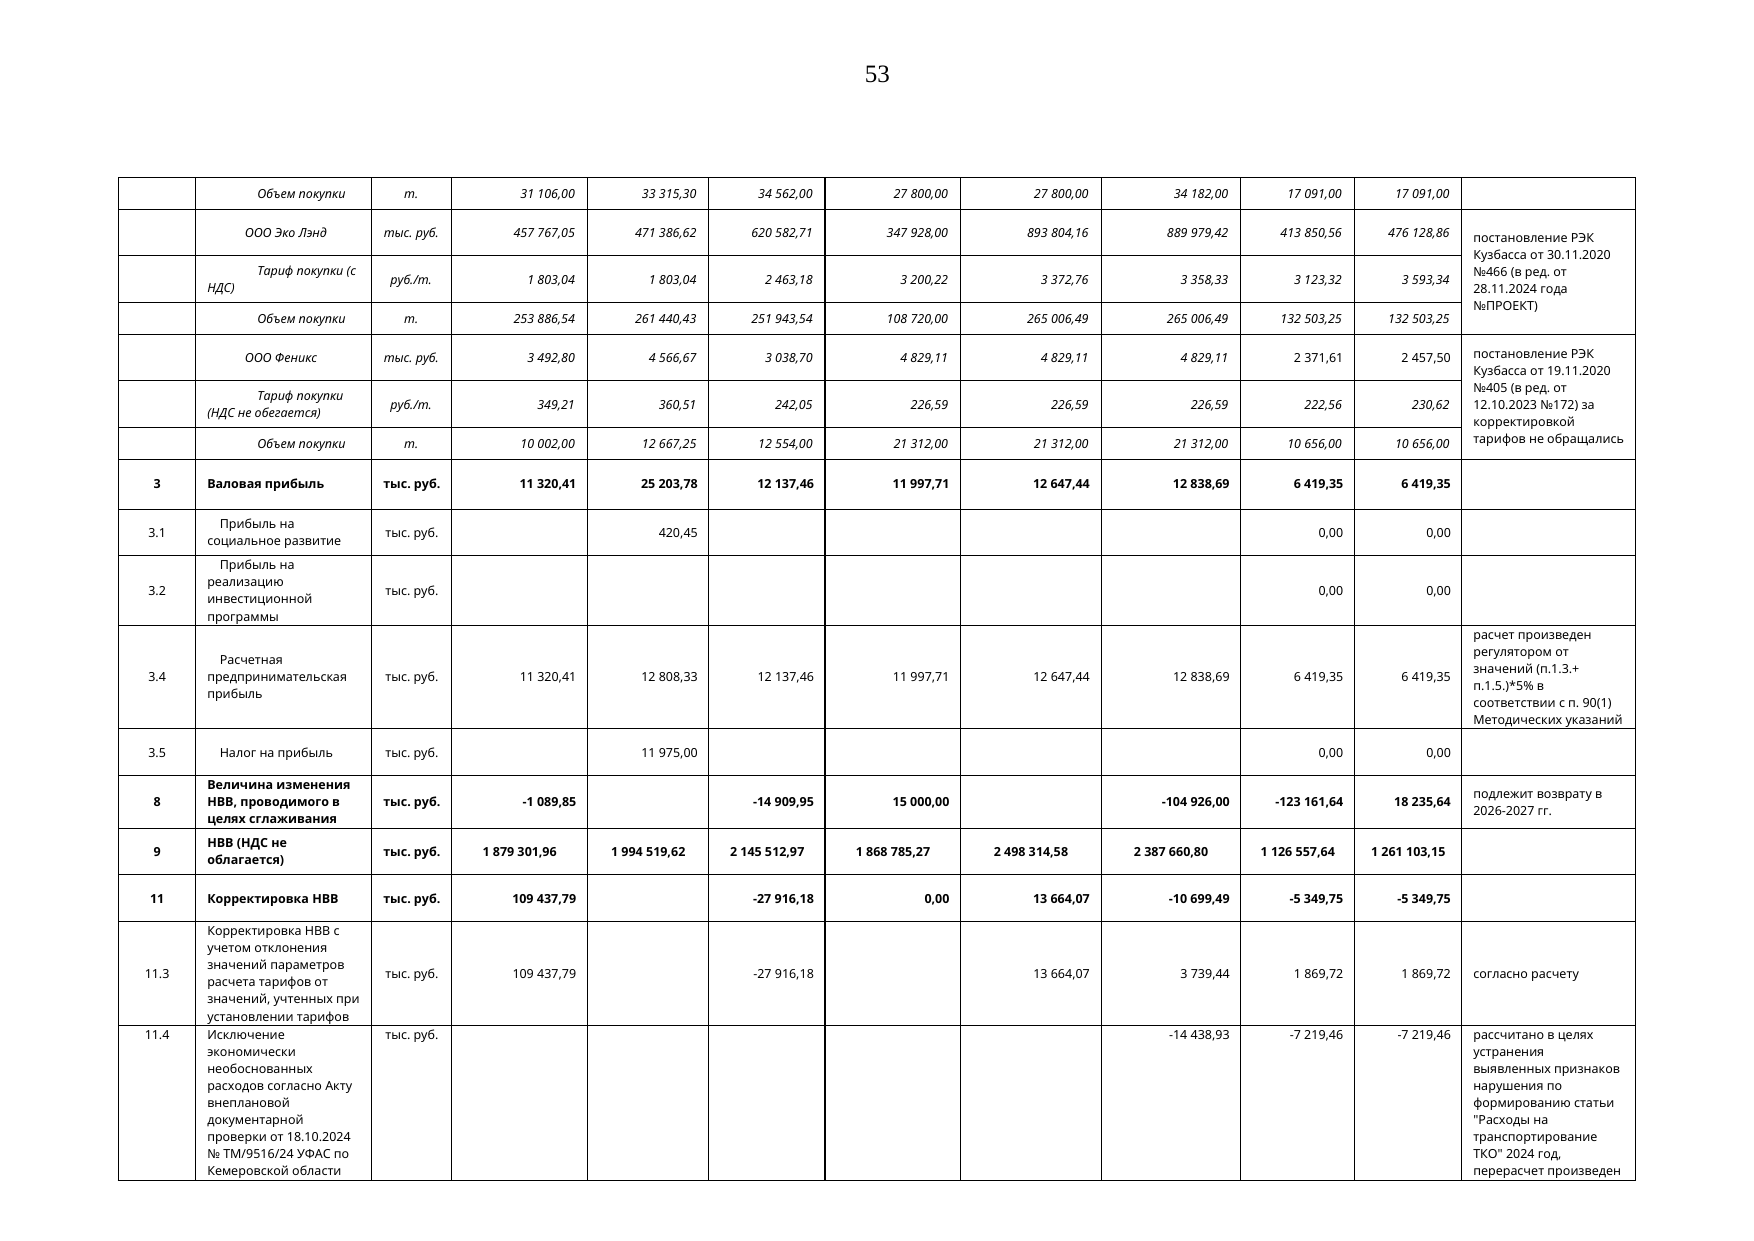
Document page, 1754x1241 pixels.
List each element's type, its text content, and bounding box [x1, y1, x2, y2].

table_cell 889 979,42 [1102, 210, 1240, 255]
table_cell 2 145 512,97 [709, 829, 824, 874]
table_cell [452, 510, 587, 555]
table_cell тыс. руб. [372, 460, 451, 508]
table_cell 0,00 [1241, 556, 1354, 625]
table_cell т. [372, 428, 451, 458]
table_cell 11 [119, 875, 195, 921]
table_cell 12 647,44 [961, 460, 1101, 508]
table_cell 226,59 [826, 381, 960, 427]
table_cell -1 089,85 [452, 776, 587, 827]
table_cell [1462, 875, 1635, 921]
table_cell 0,00 [1241, 729, 1354, 775]
table_cell [1102, 729, 1240, 775]
table_cell 0,00 [826, 875, 960, 921]
table_cell 6 419,35 [1355, 626, 1461, 728]
table_cell [588, 1026, 708, 1179]
table_cell 34 562,00 [709, 178, 824, 208]
table_cell 265 006,49 [1102, 303, 1240, 333]
table_cell 132 503,25 [1355, 303, 1461, 333]
table_cell [452, 1026, 587, 1179]
table_cell 349,21 [452, 381, 587, 427]
table_cell 222,56 [1241, 381, 1354, 427]
table_cell 18 235,64 [1355, 776, 1461, 827]
table_cell [826, 729, 960, 775]
table_cell 261 440,43 [588, 303, 708, 333]
table_cell -5 349,75 [1355, 875, 1461, 921]
table_cell 13 664,07 [961, 875, 1101, 921]
table_cell [961, 729, 1101, 775]
table_cell 265 006,49 [961, 303, 1101, 333]
table_cell тыс. руб. [372, 626, 451, 728]
table_cell 11 975,00 [588, 729, 708, 775]
table_cell 3 593,34 [1355, 256, 1461, 302]
table_cell 476 128,86 [1355, 210, 1461, 255]
table_cell 34 182,00 [1102, 178, 1240, 208]
table_cell руб./т. [372, 256, 451, 302]
table_cell Величина изменения НВВ, проводимого в целях сглаживания [196, 776, 371, 827]
table_cell 21 312,00 [961, 428, 1101, 458]
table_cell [196, 1026, 371, 1179]
table_cell 1 803,04 [588, 256, 708, 302]
table_cell Расчетная предпринимательская прибыль [196, 626, 371, 728]
table_cell 1 879 301,96 [452, 829, 587, 874]
table_cell тыс. руб. [372, 210, 451, 255]
table_cell тыс. руб. [372, 729, 451, 775]
table_cell 15 000,00 [826, 776, 960, 827]
table_cell 109 437,79 [452, 875, 587, 921]
table_cell 6 419,35 [1241, 626, 1354, 728]
table_cell 12 554,00 [709, 428, 824, 458]
table_cell 1 869,72 [1241, 922, 1354, 1025]
table_cell 17 091,00 [1355, 178, 1461, 208]
table_cell тыс. руб. [372, 829, 451, 874]
table_cell Налог на прибыль [196, 729, 371, 775]
table_cell подлежит возврату в 2026-2027 гг. [1462, 776, 1635, 827]
table_cell Корректировка НВВ [196, 875, 371, 921]
table_cell НВВ (НДС не облагается) [196, 829, 371, 874]
table_cell [119, 210, 195, 255]
table_cell 347 928,00 [826, 210, 960, 255]
table_cell -123 161,64 [1241, 776, 1354, 827]
table_cell согласно расчету [1462, 922, 1635, 1025]
table_cell 3 739,44 [1102, 922, 1240, 1025]
table_cell 12 838,69 [1102, 626, 1240, 728]
table_cell 11.4 [119, 1026, 195, 1179]
table_cell 0,00 [1355, 510, 1461, 555]
table_cell [1462, 729, 1635, 775]
table_cell [119, 303, 195, 333]
table_cell [961, 556, 1101, 625]
table_cell 10 656,00 [1355, 428, 1461, 458]
table_cell [961, 1026, 1101, 1179]
table_cell 3.1 [119, 510, 195, 555]
table_cell [452, 729, 587, 775]
table_cell 33 315,30 [588, 178, 708, 208]
table_cell [961, 510, 1101, 555]
table_cell Прибыль на реализацию инвестиционной программы [196, 556, 371, 625]
table_cell -14 909,95 [709, 776, 824, 827]
table_cell 3 358,33 [1102, 256, 1240, 302]
table_cell 25 203,78 [588, 460, 708, 508]
table_cell [1102, 556, 1240, 625]
table_cell 251 943,54 [709, 303, 824, 333]
table_cell [1462, 829, 1635, 874]
table_cell 11 320,41 [452, 460, 587, 508]
table_cell т. [372, 303, 451, 333]
table_cell Тариф покупки (НДС не обегается) [196, 381, 371, 427]
table_cell 132 503,25 [1241, 303, 1354, 333]
table_cell 226,59 [961, 381, 1101, 427]
table_cell Объем покупки [196, 428, 371, 458]
table_cell 253 886,54 [452, 303, 587, 333]
table_cell Прибыль на социальное развитие [196, 510, 371, 555]
table_cell 2 387 660,80 [1102, 829, 1240, 874]
table_cell ООО Феникс [196, 335, 371, 380]
table_cell 2 498 314,58 [961, 829, 1101, 874]
table_cell [709, 1026, 824, 1179]
table_cell 21 312,00 [1102, 428, 1240, 458]
table_cell 1 126 557,64 [1241, 829, 1354, 874]
table_cell 21 312,00 [826, 428, 960, 458]
table_cell -27 916,18 [709, 875, 824, 921]
table_cell 3 492,80 [452, 335, 587, 380]
table_cell 1 868 785,27 [826, 829, 960, 874]
table_cell 9 [119, 829, 195, 874]
table_cell 4 566,67 [588, 335, 708, 380]
table_cell 109 437,79 [452, 922, 587, 1025]
table_cell 3 123,32 [1241, 256, 1354, 302]
table_cell 12 647,44 [961, 626, 1101, 728]
table_cell 12 137,46 [709, 460, 824, 508]
table_cell [119, 256, 195, 302]
table_cell 8 [119, 776, 195, 827]
table_cell 12 808,33 [588, 626, 708, 728]
table_cell Корректировка НВВ с учетом отклонения значений параметров расчета тарифов от значений, учтенных при установлении тарифов [196, 922, 371, 1025]
table_cell 2 463,18 [709, 256, 824, 302]
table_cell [1462, 1026, 1635, 1179]
table_cell -10 699,49 [1102, 875, 1240, 921]
table_cell 1 803,04 [452, 256, 587, 302]
table_cell постановление РЭК Кузбасса от 19.11.2020 №405 (в ред. от 12.10.2023 №172) за корректировкой тарифов не обращались [1462, 335, 1635, 458]
table_cell 12 667,25 [588, 428, 708, 458]
table_cell [588, 922, 708, 1025]
table_cell Тариф покупки (с НДС) [196, 256, 371, 302]
table_cell постановление РЭК Кузбасса от 30.11.2020 №466 (в ред. от 28.11.2024 года №ПРОЕКТ) [1462, 210, 1635, 333]
table_cell [588, 776, 708, 827]
table_cell -27 916,18 [709, 922, 824, 1025]
table_cell 6 419,35 [1241, 460, 1354, 508]
table_cell 31 106,00 [452, 178, 587, 208]
table_cell [709, 556, 824, 625]
table_cell тыс. руб. [372, 556, 451, 625]
table_cell 12 137,46 [709, 626, 824, 728]
table_cell 3.2 [119, 556, 195, 625]
table_cell 3.5 [119, 729, 195, 775]
table_cell тыс. руб. [372, 776, 451, 827]
table_cell 2 457,50 [1355, 335, 1461, 380]
table_cell -5 349,75 [1241, 875, 1354, 921]
table_cell [119, 428, 195, 458]
table_cell 3.4 [119, 626, 195, 728]
table_cell -104 926,00 [1102, 776, 1240, 827]
table_cell 1 994 519,62 [588, 829, 708, 874]
table_cell 12 838,69 [1102, 460, 1240, 508]
table_cell тыс. руб. [372, 875, 451, 921]
table_cell [826, 1026, 960, 1179]
table_cell 13 664,07 [961, 922, 1101, 1025]
table_cell [961, 776, 1101, 827]
table_cell -7 219,46 [1241, 1026, 1354, 1179]
table_cell тыс. руб. [372, 335, 451, 380]
table_cell ООО Эко Лэнд [196, 210, 371, 255]
table_cell 17 091,00 [1241, 178, 1354, 208]
table_cell 3 372,76 [961, 256, 1101, 302]
table_cell 11 320,41 [452, 626, 587, 728]
table_cell 3 038,70 [709, 335, 824, 380]
table_cell [119, 178, 195, 208]
table_cell 0,00 [1355, 556, 1461, 625]
table_cell [709, 729, 824, 775]
table_cell 360,51 [588, 381, 708, 427]
table_cell [119, 381, 195, 427]
table_cell 27 800,00 [826, 178, 960, 208]
table_cell [588, 875, 708, 921]
table_cell [826, 510, 960, 555]
table_cell тыс. руб. [372, 1026, 451, 1179]
table_cell т. [372, 178, 451, 208]
table_cell [1462, 460, 1635, 508]
table_cell 27 800,00 [961, 178, 1101, 208]
table_cell 413 850,56 [1241, 210, 1354, 255]
table_cell -14 438,93 [1102, 1026, 1240, 1179]
table_cell 4 829,11 [961, 335, 1101, 380]
table_cell 230,62 [1355, 381, 1461, 427]
table_cell тыс. руб. [372, 510, 451, 555]
table_cell 242,05 [709, 381, 824, 427]
table_cell 471 386,62 [588, 210, 708, 255]
table_cell 226,59 [1102, 381, 1240, 427]
table_cell [588, 556, 708, 625]
table_cell 3 [119, 460, 195, 508]
table_cell 11 997,71 [826, 626, 960, 728]
table_cell -7 219,46 [1355, 1026, 1461, 1179]
table_cell Объем покупки [196, 178, 371, 208]
table_cell [826, 556, 960, 625]
table_cell тыс. руб. [372, 922, 451, 1025]
table_cell Валовая прибыль [196, 460, 371, 508]
table_cell 420,45 [588, 510, 708, 555]
table_cell [1102, 510, 1240, 555]
table_cell 11 997,71 [826, 460, 960, 508]
table_cell 3 200,22 [826, 256, 960, 302]
table_cell 6 419,35 [1355, 460, 1461, 508]
table_cell 893 804,16 [961, 210, 1101, 255]
table_cell руб./т. [372, 381, 451, 427]
table_cell 10 656,00 [1241, 428, 1354, 458]
table_cell [452, 556, 587, 625]
table_cell 4 829,11 [826, 335, 960, 380]
table_cell 457 767,05 [452, 210, 587, 255]
table_cell 1 869,72 [1355, 922, 1461, 1025]
table_cell 0,00 [1241, 510, 1354, 555]
table_cell [1462, 556, 1635, 625]
table_cell 11.3 [119, 922, 195, 1025]
table_cell [709, 510, 824, 555]
table_cell [1462, 510, 1635, 555]
table_cell [119, 335, 195, 380]
table_cell 2 371,61 [1241, 335, 1354, 380]
table_cell 620 582,71 [709, 210, 824, 255]
table_cell 10 002,00 [452, 428, 587, 458]
table_cell 4 829,11 [1102, 335, 1240, 380]
table_cell расчет произведен регулятором от значений (п.1.3.+ п.1.5.)*5% в соответствии с п. 90(1) Методических указаний [1462, 626, 1635, 728]
table_cell 108 720,00 [826, 303, 960, 333]
table_cell [826, 922, 960, 1025]
table_cell Объем покупки [196, 303, 371, 333]
table_cell 1 261 103,15 [1355, 829, 1461, 874]
table_cell 0,00 [1355, 729, 1461, 775]
